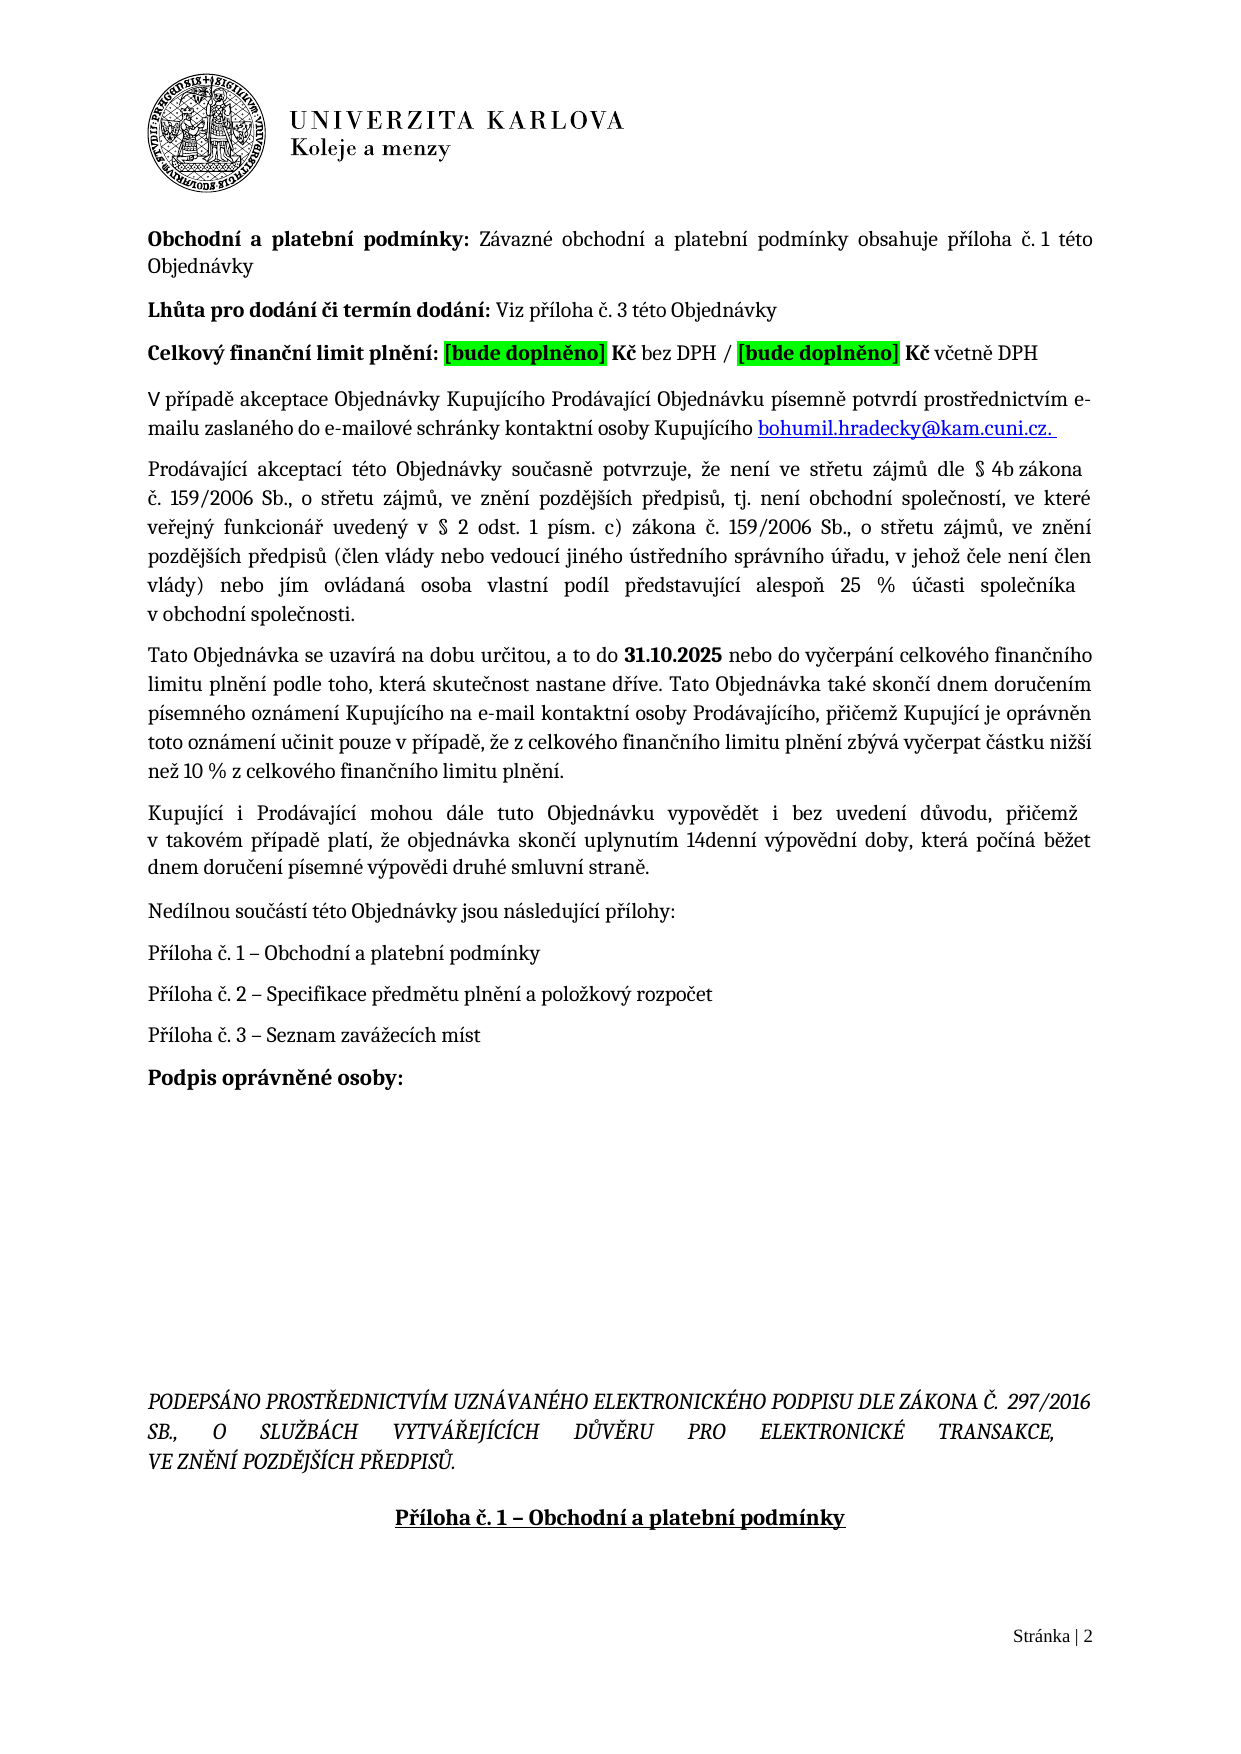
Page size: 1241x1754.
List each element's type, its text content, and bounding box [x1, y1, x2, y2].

text V případě akceptace Objednávky Kupujícího Prodávající Objednávku písemně potvrdí prostřednictvím e-mailu zaslaného do e-mailové schránky kontaktní osoby Kupujícího bohumil.hradecky@kam.cuni.cz. [148, 385, 1093, 441]
text Nedílnou součástí této Objednávky jsou následující přílohy: [148, 899, 1093, 924]
text PODEPSÁNO PROSTŘEDNICTVÍM UZNÁVANÉHO ELEKTRONICKÉHO PODPISU DLE ZÁKONA Č. 297/2016 SB., O SLUŽBÁCH VYTVÁŘEJÍCÍCH DŮVĚRU PRO ELEKTRONICKÉ TRANSAKCE, VE ZNĚNÍ POZDĚJŠÍCH PŘEDPISŮ. [148, 1389, 1093, 1475]
text Příloha č. 3 – Seznam zavážecích míst [148, 1023, 1093, 1048]
text Příloha č. 1 – Obchodní a platební podmínky [148, 940, 1093, 965]
text Příloha č. 2 – Specifikace předmětu plnění a položkový rozpočet [148, 982, 1093, 1007]
text Kupující i Prodávající mohou dále tuto Objednávku vypovědět i bez uvedení důvodu, přičemž v takovém případě platí, že objednávka skončí uplynutím 14denní výpovědní doby, která počíná běžet dnem doručení písemné výpovědi druhé smluvní straně. [148, 801, 1093, 880]
text Příloha č. 1 – Obchodní a platební podmínky [148, 1504, 1093, 1531]
text Prodávající akceptací této Objednávky současně potvrzuje, že není ve střetu zájmů dle § 4b zákona č. 159/2006 Sb., o střetu zájmů, ve znění pozdějších předpisů, tj. není obchodní společností, ve které veřejný funkcionář uvedený v § 2 odst. 1 písm. c) zákona č. 159/2006 Sb., o střetu zájmů, ve znění pozdějších předpisů (člen vlády nebo vedoucí jiného ústředního správního úřadu, v jehož čele není člen vlády) nebo jím ovládaná osoba vlastní podíl představující alespoň 25 % účasti společníka v obchodní společnosti. [148, 457, 1093, 627]
text Podpis oprávněné osoby: [148, 1064, 1093, 1091]
text Celkový finanční limit plnění: [bude doplněno] Kč bez DPH / [bude doplněno] Kč včetně DPH [148, 341, 444, 366]
text Lhůta pro dodání či termín dodání: Viz příloha č. 3 této Objednávky [148, 297, 1093, 322]
text Obchodní a platební podmínky: Závazné obchodní a platební podmínky obsahuje příloha č. 1 této Objednávky [148, 226, 1093, 279]
text Tato Objednávka se uzavírá na dobu určitou, a to do nebo do vyčerpání celkového finančního limitu plnění podle toho, která skutečnost nastane dříve. Tato Objednávka také skončí dnem doručením písemného oznámení Kupujícího na e-mail kontaktní osoby Prodávajícího, přičemž Kupující je oprávněn toto oznámení učinit pouze v případě, že z celkového finančního limitu plnění zbývá vyčerpat částku nižší než 10 % z celkového finančního limitu plnění. [148, 643, 1093, 784]
